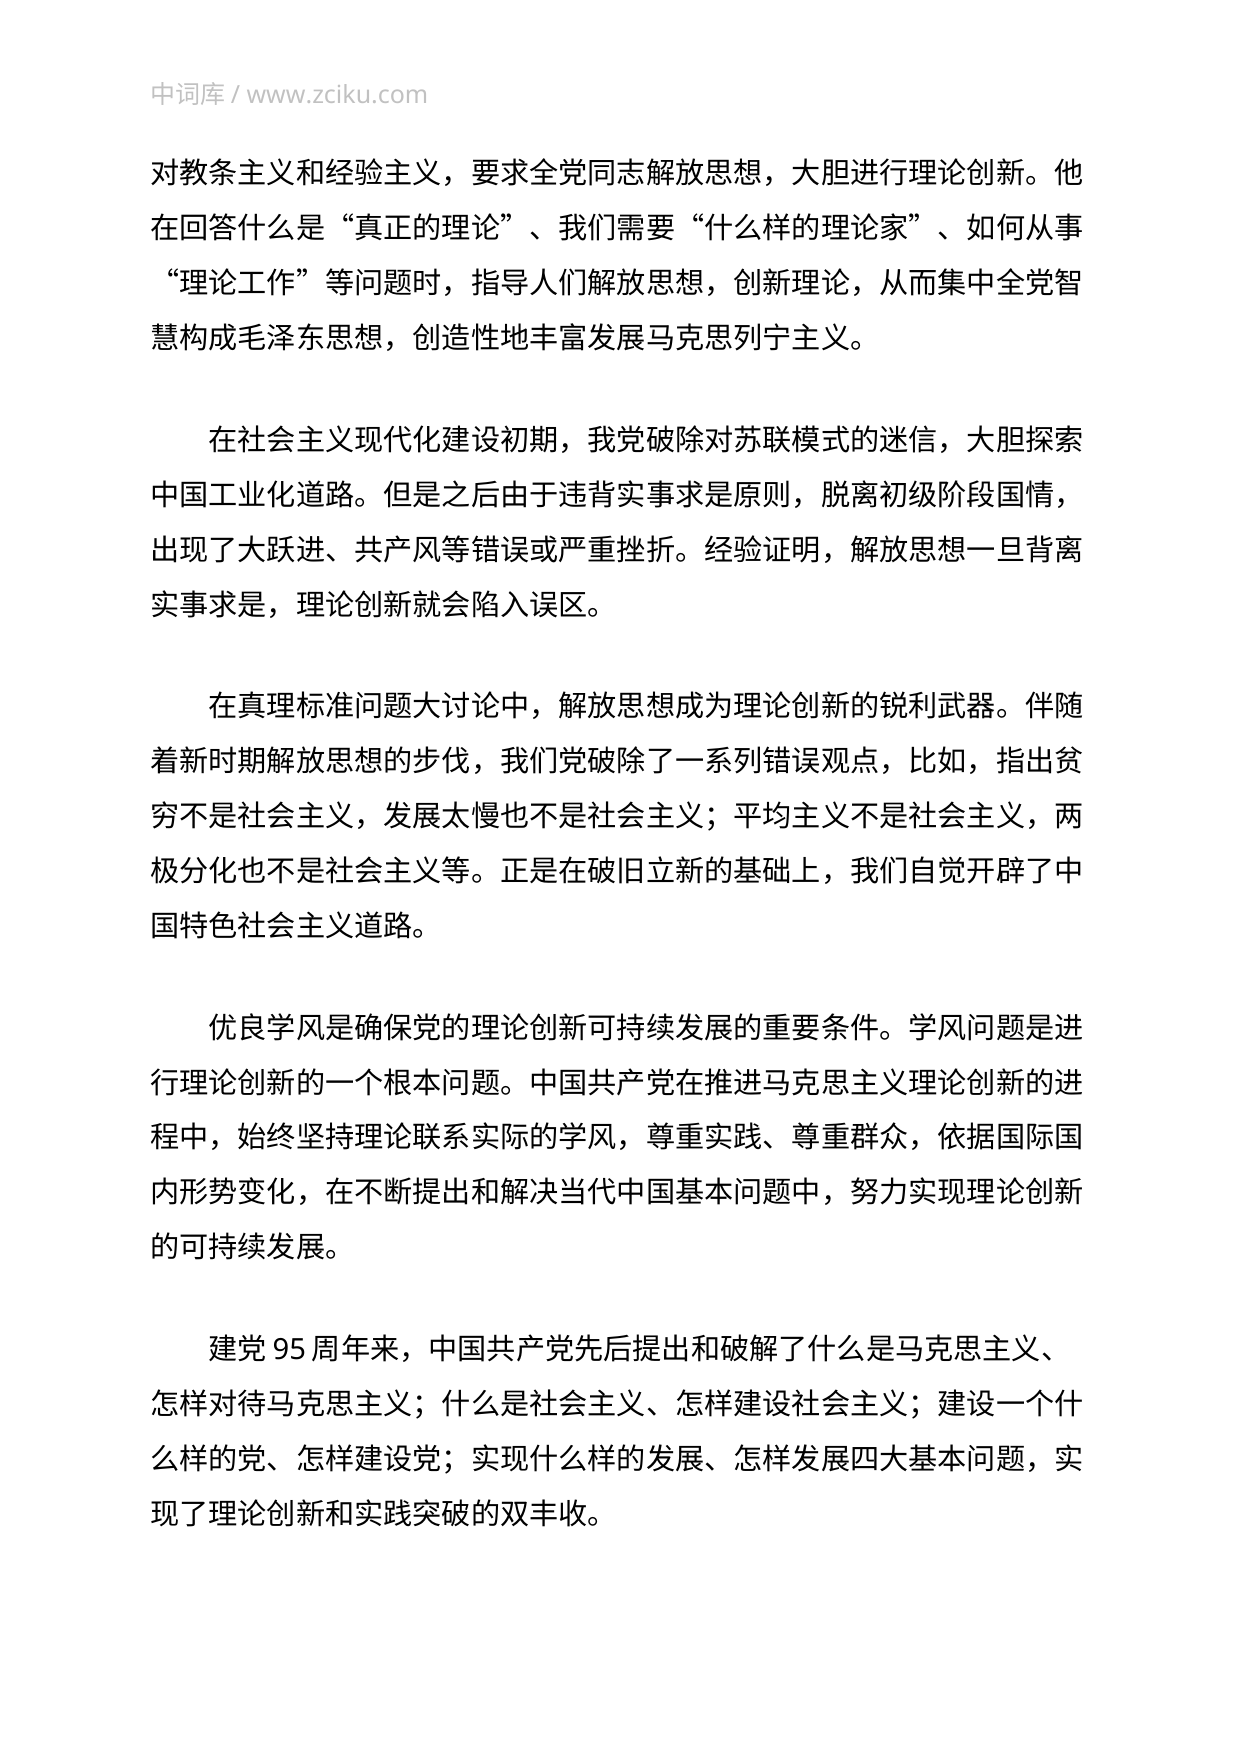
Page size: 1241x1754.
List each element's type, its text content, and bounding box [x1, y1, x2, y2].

text 优良学风是确保党的理论创新可持续发展的重要条件。学风问题是进行理论创新的一个根本问题。中国共产党在推进马克思主义理论创新的进程中，始终坚持理论联系实际的学风，尊重实践、尊重群众，依据国际国内形势变化，在不断提出和解决当代中国基本问题中，努力实现理论创新的可持续发展。 [150, 1004, 1090, 1266]
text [150, 150, 1090, 357]
text 建党95周年来，中国共产党先后提出和破解了什么是马克思主义、怎样对待马克思主义；什么是社会主义、怎样建设社会主义；建设一个什么样的党、怎样建设党；实现什么样的发展、怎样发展四大基本问题，实现了理论创新和实践突破的双丰收。 [150, 1326, 1090, 1533]
text 在真理标准问题大讨论中，解放思想成为理论创新的锐利武器。伴随着新时期解放思想的步伐，我们党破除了一系列错误观点，比如，指出贫穷不是社会主义，发展太慢也不是社会主义；平均主义不是社会主义，两极分化也不是社会主义等。正是在破旧立新的基础上，我们自觉开辟了中国特色社会主义道路。 [150, 683, 1090, 945]
text 在社会主义现代化建设初期，我党破除对苏联模式的迷信，大胆探索中国工业化道路。但是之后由于违背实事求是原则，脱离初级阶段国情，出现了大跃进、共产风等错误或严重挫折。经验证明，解放思想一旦背离实事求是，理论创新就会陷入误区。 [150, 416, 1090, 623]
